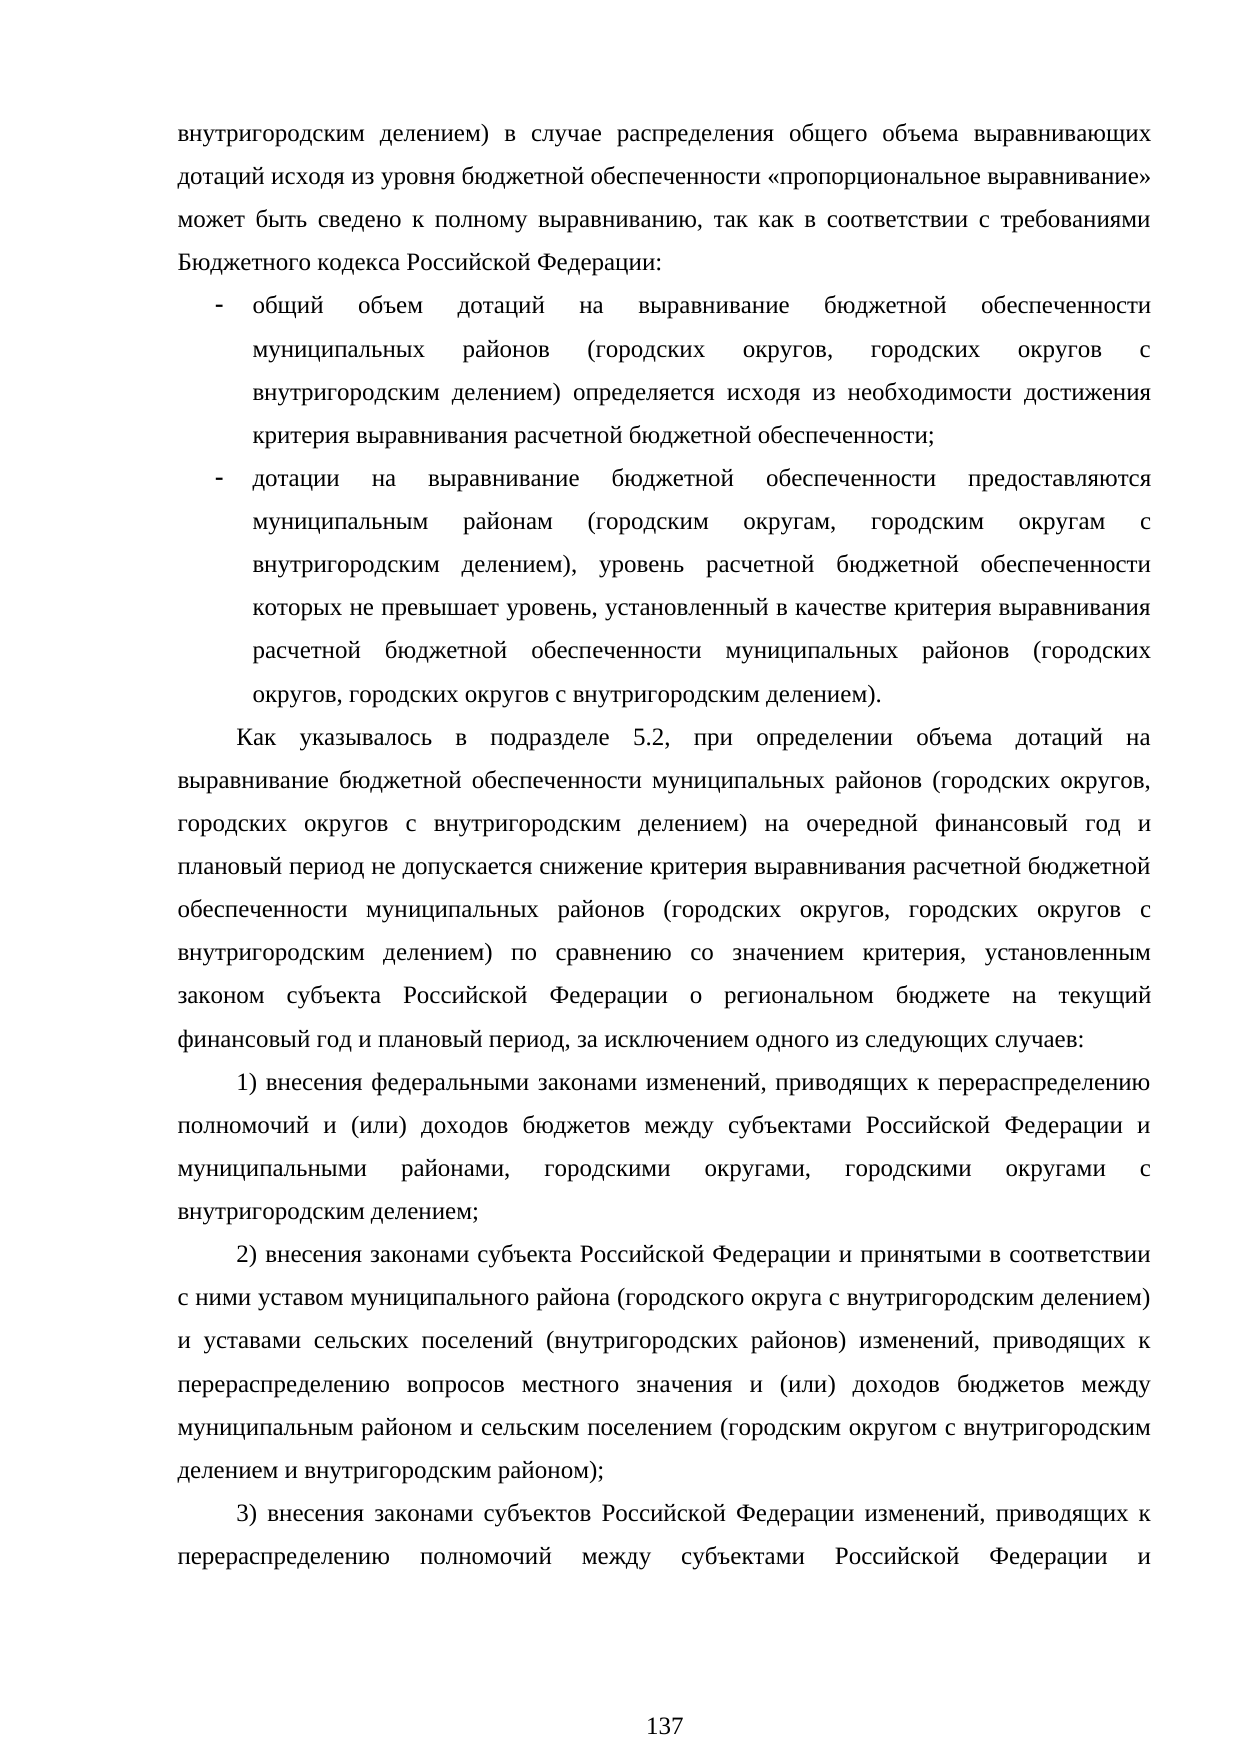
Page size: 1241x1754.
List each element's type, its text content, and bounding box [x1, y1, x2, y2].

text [177, 118, 1152, 276]
text 1) внесения федеральными законами изменений, приводящих к перераспределению полномочий и (или) доходов бюджетов между субъектами Российской Федерации и муниципальными районами, городскими округами, городскими округами с внутригородским делением; [177, 1067, 1152, 1225]
list дотации на выравнивание бюджетной обеспеченности предоставляются муниципальным районам (городским округам, городским округам с внутригородским делением), уровень расчетной бюджетной обеспеченности которых не превышает уровень, установленный в качестве критерия выравнивания расчетной бюджетной обеспеченности муниципальных районов (городских округов, городских округов с внутригородским делением). [215, 463, 1152, 707]
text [177, 1498, 1152, 1570]
list общий объем дотаций на выравнивание бюджетной обеспеченности муниципальных районов (городских округов, городских округов с внутригородским делением) определяется исходя из необходимости достижения критерия выравнивания расчетной бюджетной обеспеченности; [215, 291, 1152, 449]
text Как указывалось в подразделе 5.2, при определении объема дотаций на выравнивание бюджетной обеспеченности муниципальных районов (городских округов, городских округов с внутригородским делением) на очередной финансовый год и плановый период не допускается снижение критерия выравнивания расчетной бюджетной обеспеченности муниципальных районов (городских округов, городских округов с внутригородским делением) по сравнению со значением критерия, установленным законом субъекта Российской Федерации о региональном бюджете на текущий финансовый год и плановый период, за исключением одного из следующих случаев: [177, 722, 1152, 1052]
text 2) внесения законами субъекта Российской Федерации и принятыми в соответствии с ними уставом муниципального района (городского округа с внутригородским делением) и уставами сельских поселений (внутригородских районов) изменений, приводящих к перераспределению вопросов местного значения и (или) доходов бюджетов между муниципальным районом и сельским поселением (городским округом с внутригородским делением и внутригородским районом); [177, 1239, 1152, 1484]
